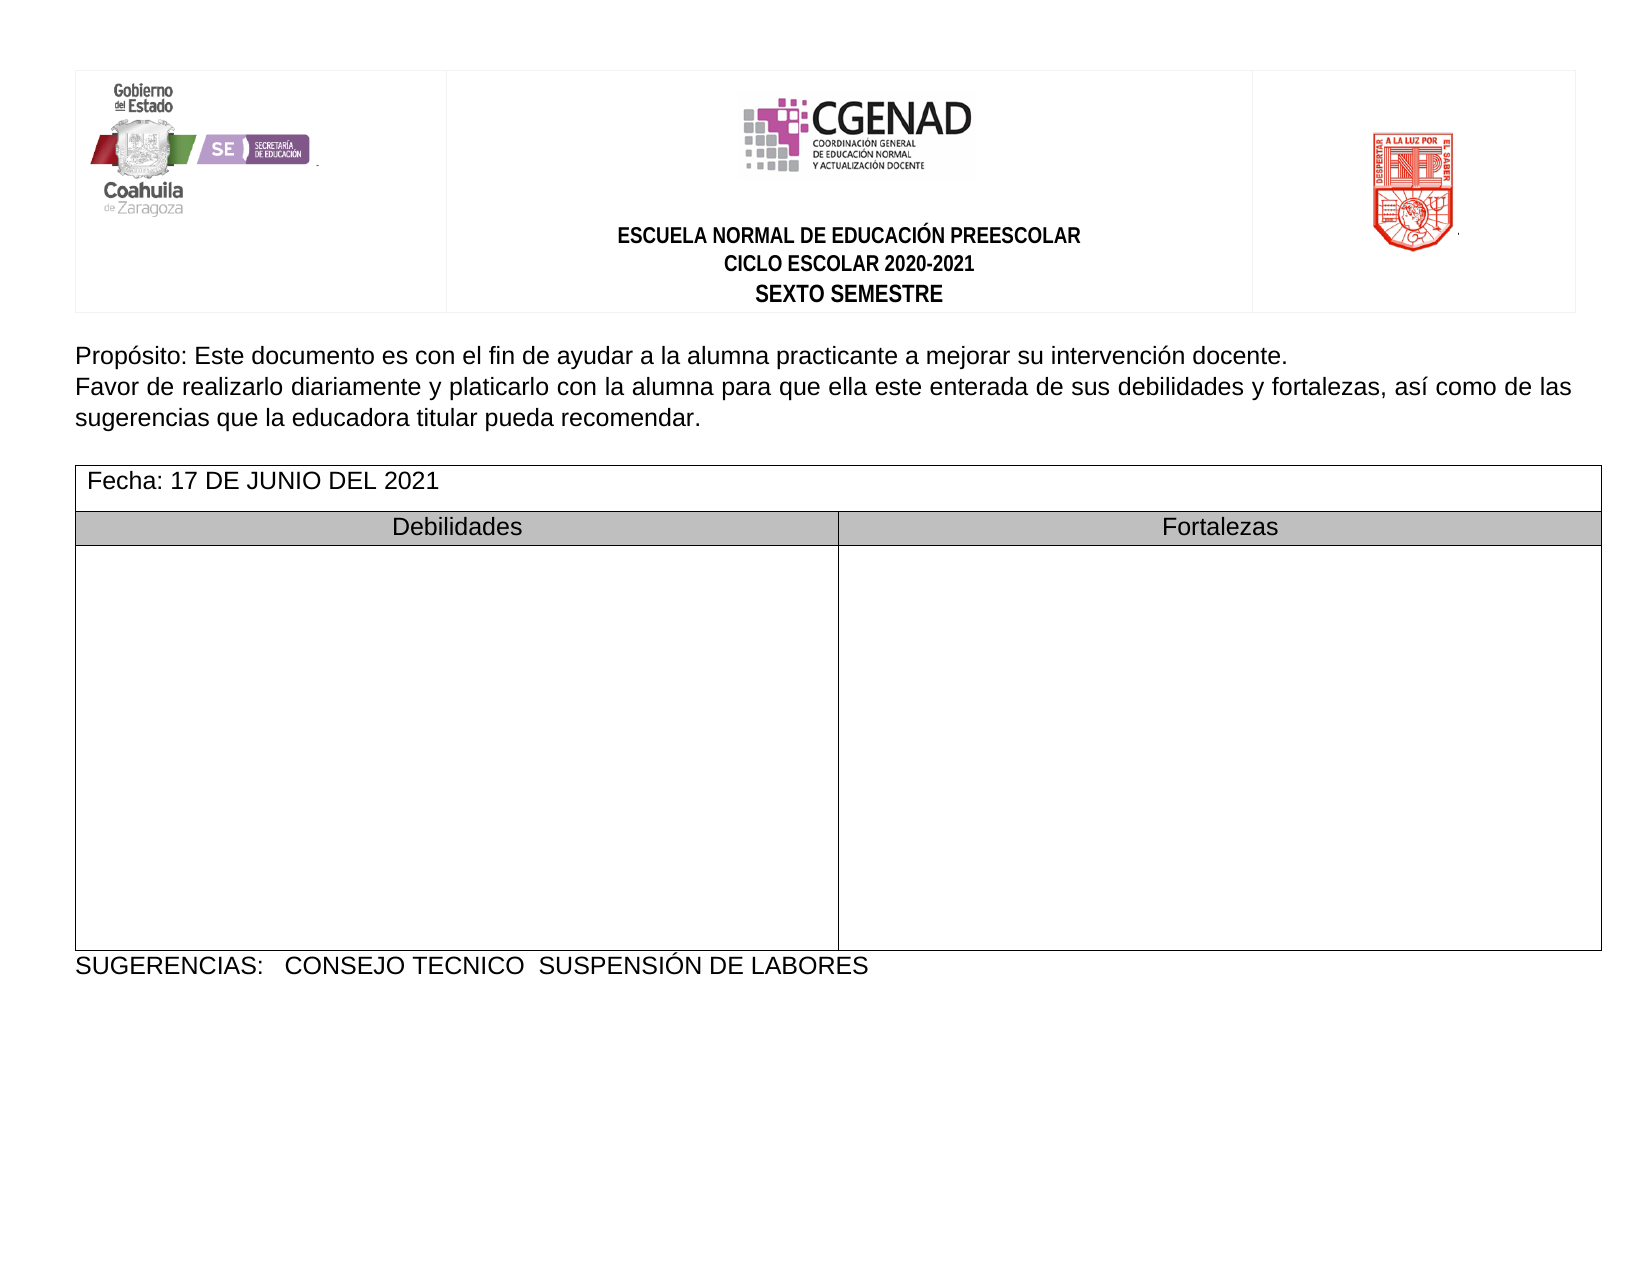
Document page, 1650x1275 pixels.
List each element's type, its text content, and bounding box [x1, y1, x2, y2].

table_cell [76, 546, 838, 950]
table_cell [839, 546, 1601, 950]
text SUGERENCIAS: CONSEJO TECNICO SUSPENSIÓN DE LABORES [75, 951, 1575, 979]
table_header Fecha: 17 DE JUNIO DEL 2021 [76, 466, 1601, 511]
table_cell Debilidades [76, 512, 838, 545]
picture [82, 77, 319, 227]
table_cell Fortalezas [839, 512, 1601, 545]
picture [737, 91, 977, 180]
picture [1368, 125, 1459, 258]
text Favor de realizarlo diariamente y platicarlo con la alumna para que ella este enterada de sus debilidades y fortalezas, así como de las sugerencias que la educadora titular pueda recomendar. [75, 372, 1575, 432]
text Propósito: Este documento es con el fin de ayudar a la alumna practicante a mejorar su intervención docente. [75, 341, 1575, 369]
